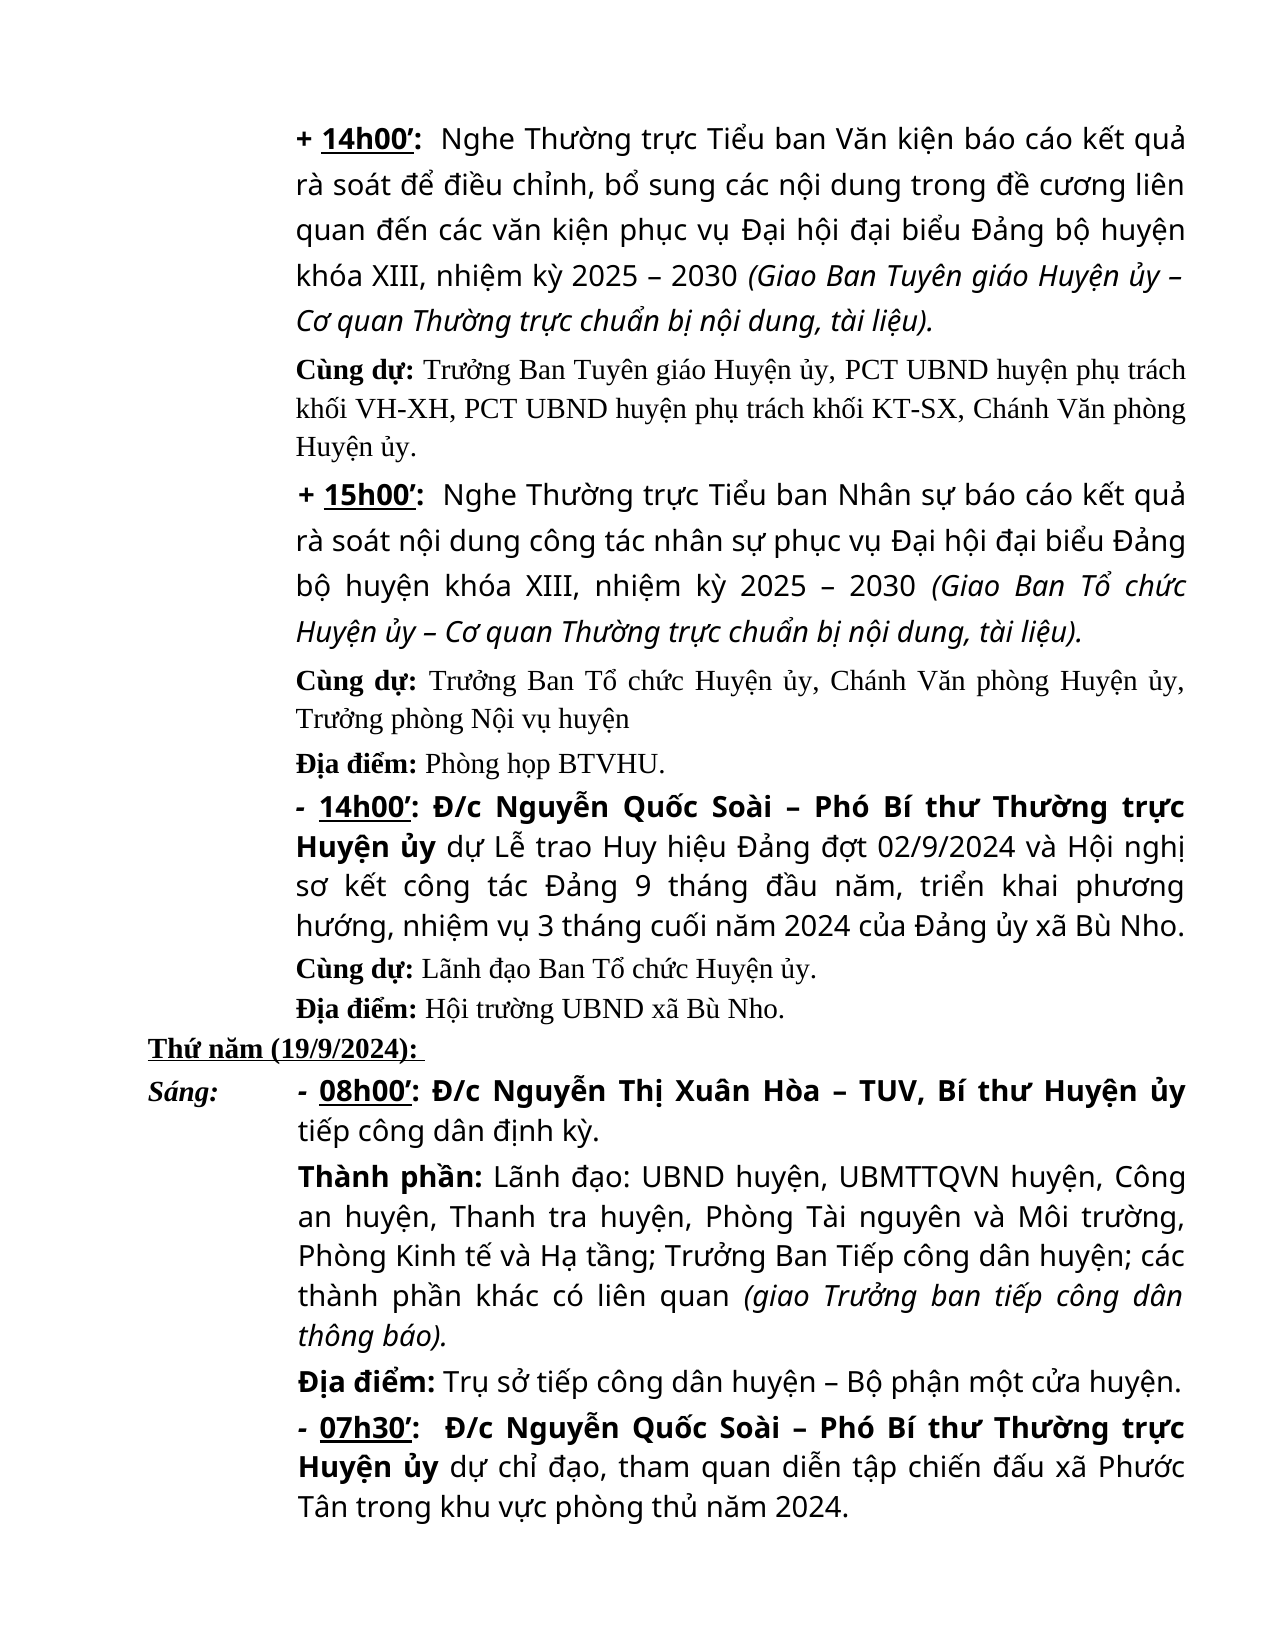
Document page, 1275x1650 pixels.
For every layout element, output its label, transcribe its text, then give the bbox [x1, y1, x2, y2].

text - 14h00’: Đ/c Nguyễn Quốc Soài – Phó Bí thư Thường trực Huyện ủy dự Lễ trao Huy hiệu Đảng đợt 02/9/2024 và Hội nghị sơ kết công tác Đảng 9 tháng đầu năm, triển khai phương hướng, nhiệm vụ 3 tháng cuối năm 2024 của Đảng ủy xã Bù Nho. [295, 786, 1186, 945]
text Thứ năm (19/9/2024): [148, 1031, 1186, 1064]
text Địa điểm: Trụ sở tiếp công dân huyện – Bộ phận một cửa huyện. [298, 1361, 1186, 1401]
text Địa điểm: Hội trường UBND xã Bù Nho. [148, 991, 1186, 1024]
text + 14h00’: Nghe Thường trực Tiểu ban Văn kiện báo cáo kết quả rà soát để điều chỉnh, bổ sung các nội dung trong đề cương liên quan đến các văn kiện phục vụ Đại hội đại biểu Đảng bộ huyện khóa XIII, nhiệm kỳ 2025 – 2030 (Giao Ban Tuyên giáo Huyện ủy – Cơ quan Thường trực chuẩn bị nội dung, tài liệu). [295, 118, 1186, 340]
text Cùng dự: Lãnh đạo Ban Tổ chức Huyện ủy. [148, 951, 1186, 985]
text Địa điểm: Phòng họp BTVHU. [148, 746, 1186, 780]
text Cùng dự: Trưởng Ban Tổ chức Huyện ủy, Chánh Văn phòng Huyện ủy, Trưởng phòng Nội vụ huyện [148, 663, 1186, 735]
text + 15h00’: Nghe Thường trực Tiểu ban Nhân sự báo cáo kết quả rà soát nội dung công tác nhân sự phục vụ Đại hội đại biểu Đảng bộ huyện khóa XIII, nhiệm kỳ 2025 – 2030 (Giao Ban Tổ chức Huyện ủy – Cơ quan Thường trực chuẩn bị nội dung, tài liệu). [295, 474, 1186, 651]
text Sáng: - 08h00’: Đ/c Nguyễn Thị Xuân Hòa – TUV, Bí thư Huyện ủy tiếp công dân định kỳ. [148, 1071, 1186, 1150]
text Thành phần: Lãnh đạo: UBND huyện, UBMTTQVN huyện, Công an huyện, Thanh tra huyện, Phòng Tài nguyên và Môi trường, Phòng Kinh tế và Hạ tầng; Trưởng Ban Tiếp công dân huyện; các thành phần khác có liên quan (giao Trưởng ban tiếp công dân thông báo). [298, 1156, 1186, 1355]
text - 07h30’: Đ/c Nguyễn Quốc Soài – Phó Bí thư Thường trực Huyện ủy dự chỉ đạo, tham quan diễn tập chiến đấu xã Phước Tân trong khu vực phòng thủ năm 2024. [298, 1407, 1186, 1526]
text Cùng dự: Trưởng Ban Tuyên giáo Huyện ủy, PCT UBND huyện phụ trách khối VH-XH, PCT UBND huyện phụ trách khối KT-SX, Chánh Văn phòng Huyện ủy. [148, 352, 1186, 463]
